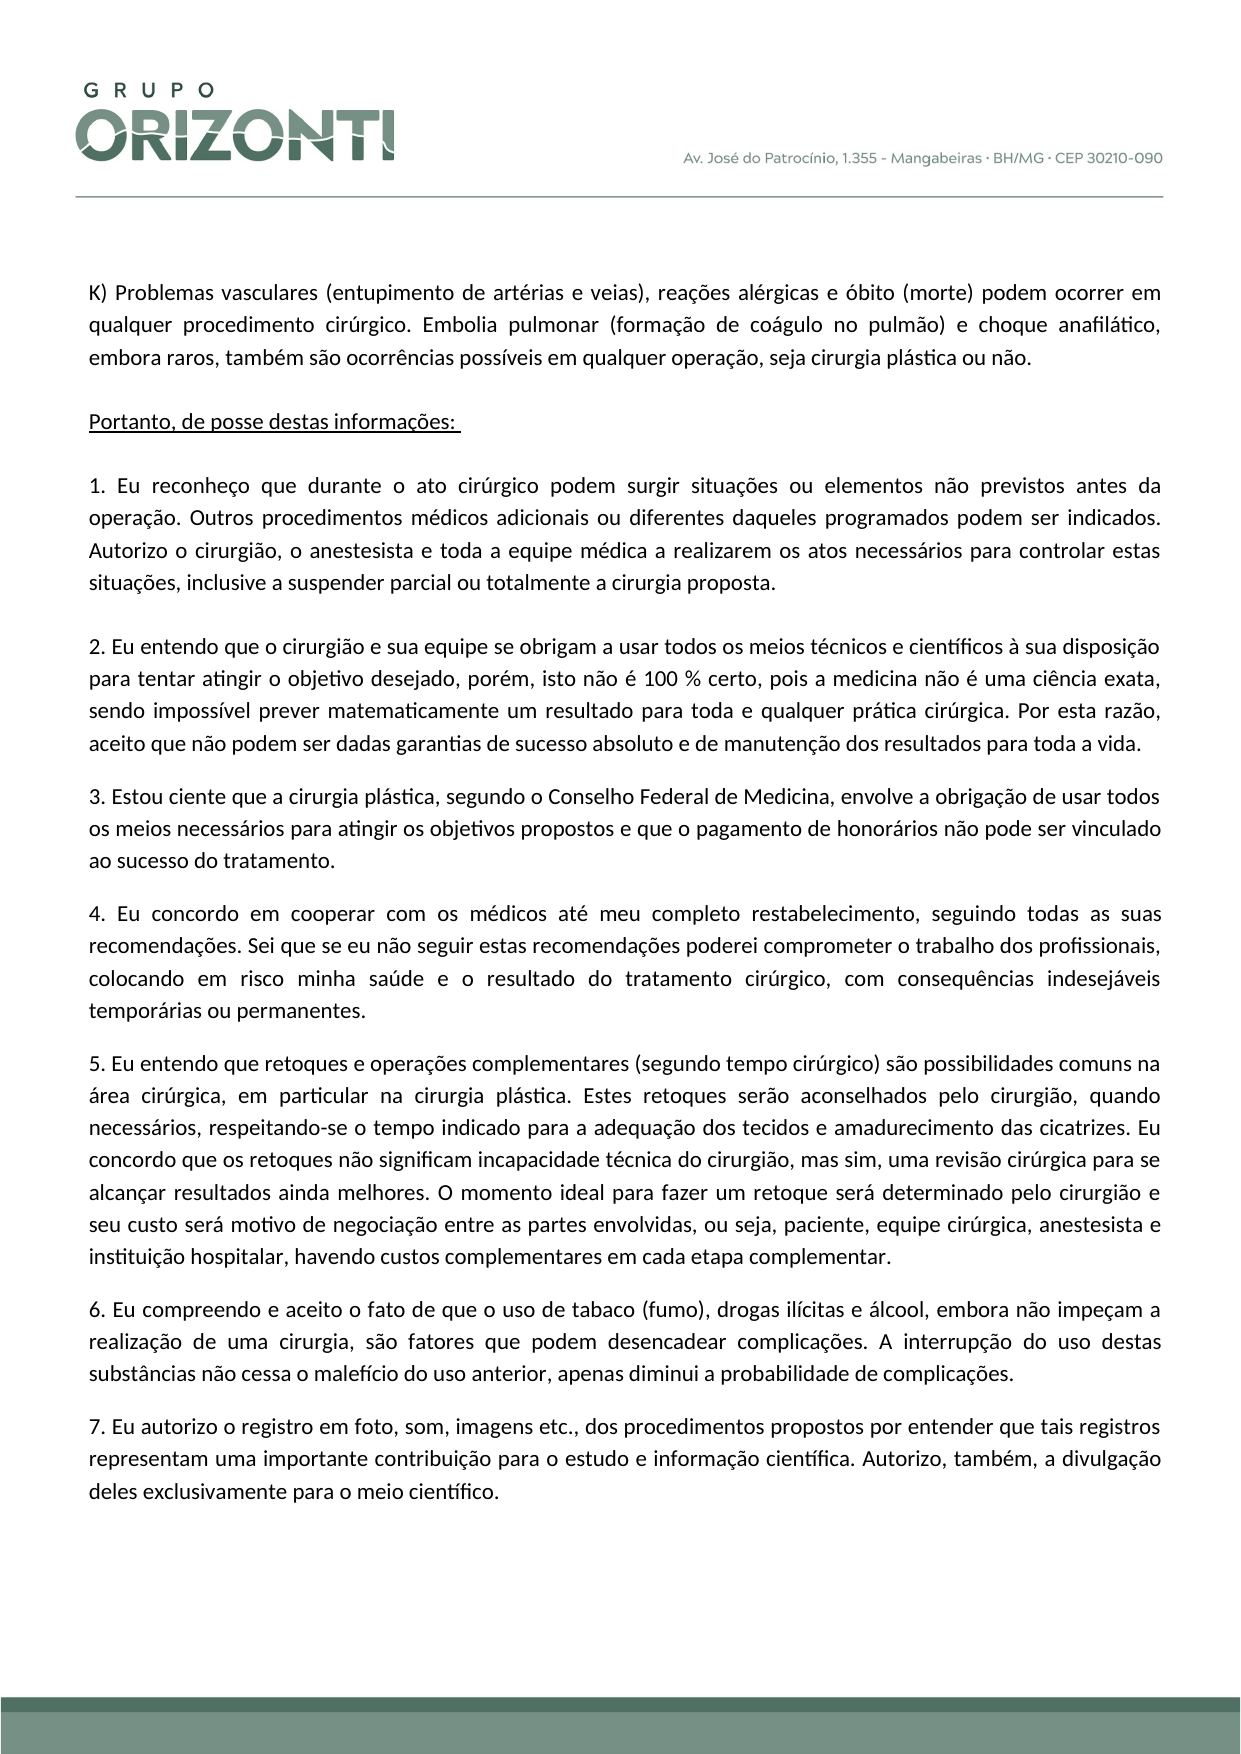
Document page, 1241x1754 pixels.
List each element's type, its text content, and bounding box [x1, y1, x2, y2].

picture [0, 0, 1241, 217]
text K) Problemas vasculares (entupimento de artérias e veias), reações alérgicas e óbito (morte) podem ocorrer em qualquer procedimento cirúrgico. Embolia pulmonar (formação de coágulo no pulmão) e choque anafilático, embora raros, também são ocorrências possíveis em qualquer operação, seja cirurgia plástica ou não. [88, 278, 1163, 371]
text Portanto, de posse destas informações: [88, 407, 1163, 435]
picture [0, 1641, 1241, 1754]
text 3. Estou ciente que a cirurgia plástica, segundo o Conselho Federal de Medicina, envolve a obrigação de usar todos os meios necessários para atingir os objetivos propostos e que o pagamento de honorários não pode ser vinculado ao sucesso do tratamento. [88, 782, 1163, 874]
text 5. Eu entendo que retoques e operações complementares (segundo tempo cirúrgico) são possibilidades comuns na área cirúrgica, em particular na cirurgia plástica. Estes retoques serão aconselhados pelo cirurgião, quando necessários, respeitando-se o tempo indicado para a adequação dos tecidos e amadurecimento das cicatrizes. Eu concordo que os retoques não significam incapacidade técnica do cirurgião, mas sim, uma revisão cirúrgica para se alcançar resultados ainda melhores. O momento ideal para fazer um retoque será determinado pelo cirurgião e seu custo será motivo de negociação entre as partes envolvidas, ou seja, paciente, equipe cirúrgica, anestesista e instituição hospitalar, havendo custos complementares em cada etapa complementar. [88, 1049, 1163, 1270]
text 2. Eu entendo que o cirurgião e sua equipe se obrigam a usar todos os meios técnicos e científicos à sua disposição para tentar atingir o objetivo desejado, porém, isto não é 100 % certo, pois a medicina não é uma ciência exata, sendo impossível prever matematicamente um resultado para toda e qualquer prática cirúrgica. Por esta razão, aceito que não podem ser dadas garantias de sucesso absoluto e de manutenção dos resultados para toda a vida. [88, 632, 1163, 757]
text 1. Eu reconheço que durante o ato cirúrgico podem surgir situações ou elementos não previstos antes da operação. Outros procedimentos médicos adicionais ou diferentes daqueles programados podem ser indicados. Autorizo o cirurgião, o anestesista e toda a equipe médica a realizarem os atos necessários para controlar estas situações, inclusive a suspender parcial ou totalmente a cirurgia proposta. [88, 471, 1163, 596]
text 7. Eu autorizo o registro em foto, som, imagens etc., dos procedimentos propostos por entender que tais registros representam uma importante contribuição para o estudo e informação científica. Autorizo, também, a divulgação deles exclusivamente para o meio científico. [88, 1412, 1163, 1505]
text 6. Eu compreendo e aceito o fato de que o uso de tabaco (fumo), drogas ilícitas e álcool, embora não impeçam a realização de uma cirurgia, são fatores que podem desencadear complicações. A interrupção do uso destas substâncias não cessa o malefício do uso anterior, apenas diminui a probabilidade de complicações. [88, 1295, 1163, 1387]
text 4. Eu concordo em cooperar com os médicos até meu completo restabelecimento, seguindo todas as suas recomendações. Sei que se eu não seguir estas recomendações poderei comprometer o trabalho dos profissionais, colocando em risco minha saúde e o resultado do tratamento cirúrgico, com consequências indesejáveis temporárias ou permanentes. [88, 899, 1163, 1024]
